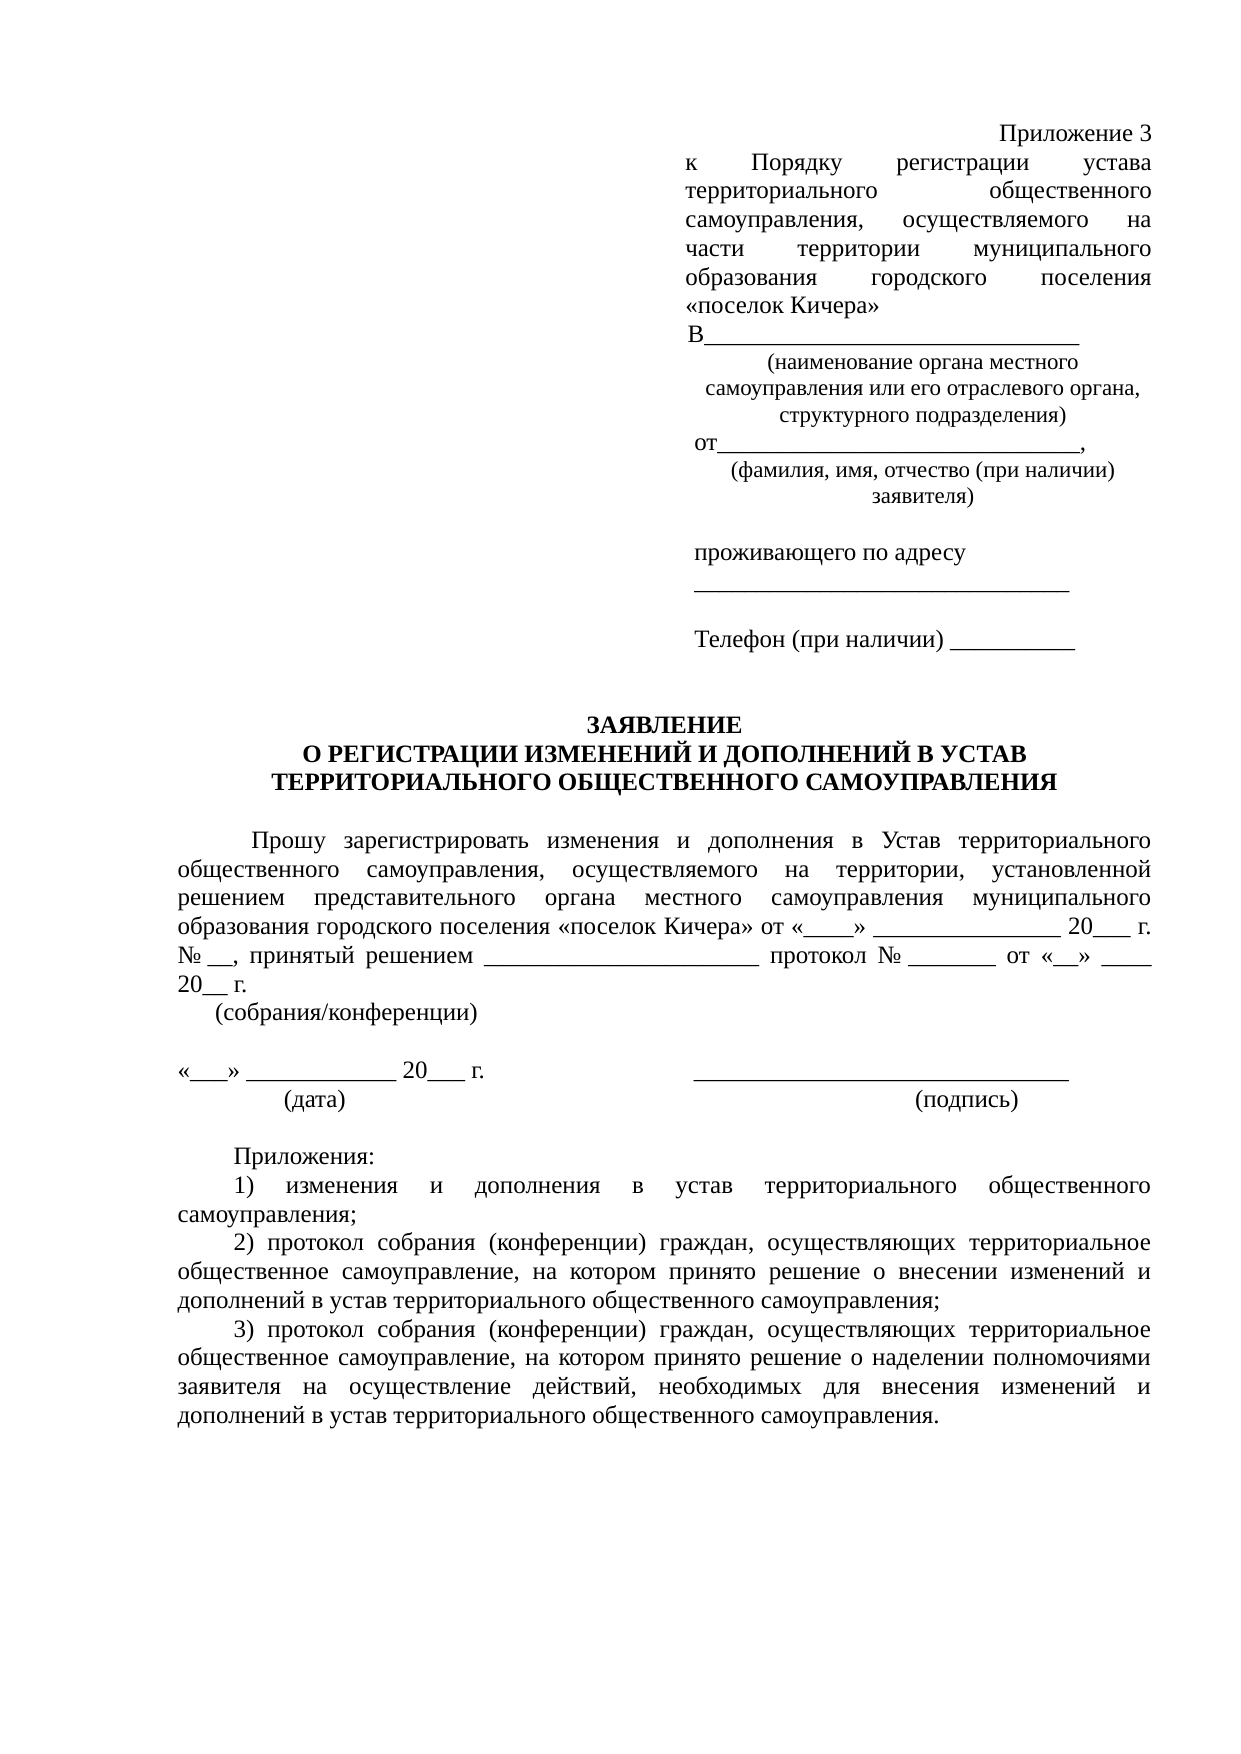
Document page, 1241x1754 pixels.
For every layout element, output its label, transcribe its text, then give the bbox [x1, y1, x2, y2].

text (собрания/конференции) [177, 997, 1152, 1026]
text (фамилия, имя, отчество (при наличии) заявителя) [694, 456, 1152, 509]
text О РЕГИСТРАЦИИ ИЗМЕНЕНИЙ И ДОПОЛНЕНИЙ В УСТАВ ТЕРРИТОРИАЛЬНОГО ОБЩЕСТВЕННОГО САМОУПРАВЛЕНИЯ [177, 739, 1152, 796]
text к Порядку регистрации устава территориального общественного самоуправления, осуществляемого на части территории муниципального образования городского поселения «поселок Кичера» [685, 147, 1152, 319]
text Телефон (при наличии) __________ [694, 624, 1152, 652]
text 3) протокол собрания (конференции) граждан, осуществляющих территориальное общественное самоуправление, на котором принято решение о наделении полномочиями заявителя на осуществление действий, необходимых для внесения изменений и дополнений в устав территориального общественного самоуправления. [177, 1314, 1152, 1429]
text В______________________________ [177, 319, 1152, 348]
text от_____________________________, [694, 427, 1152, 456]
text (дата) (подпись) [177, 1084, 1152, 1112]
text ЗАЯВЛЕНИЕ [177, 710, 1152, 739]
text 2) протокол собрания (конференции) граждан, осуществляющих территориальное общественное самоуправление, на котором принято решение о внесении изменений и дополнений в устав территориального общественного самоуправления; [177, 1227, 1152, 1314]
text (наименование органа местного самоуправления или его отраслевого органа, структурного подразделения) [694, 348, 1152, 427]
text Приложения: [177, 1141, 1152, 1170]
text Прошу зарегистрировать изменения и дополнения в Устав территориального общественного самоуправления, осуществляемого на территории, установленной решением представительного органа местного самоуправления муниципального образования городского поселения «поселок Кичера» от «____» _______________ 20___ г. № __, принятый решением ______________________ протокол № _______ от «__» ____ 20__ г. [177, 825, 1152, 997]
text ______________________________ [694, 566, 1152, 595]
text «___» ____________ 20___ г. ______________________________ [177, 1055, 1152, 1084]
text проживающего по адресу [694, 537, 1152, 566]
text 1) изменения и дополнения в устав территориального общественного самоуправления; [177, 1170, 1152, 1227]
text Приложение 3 [177, 118, 1152, 147]
